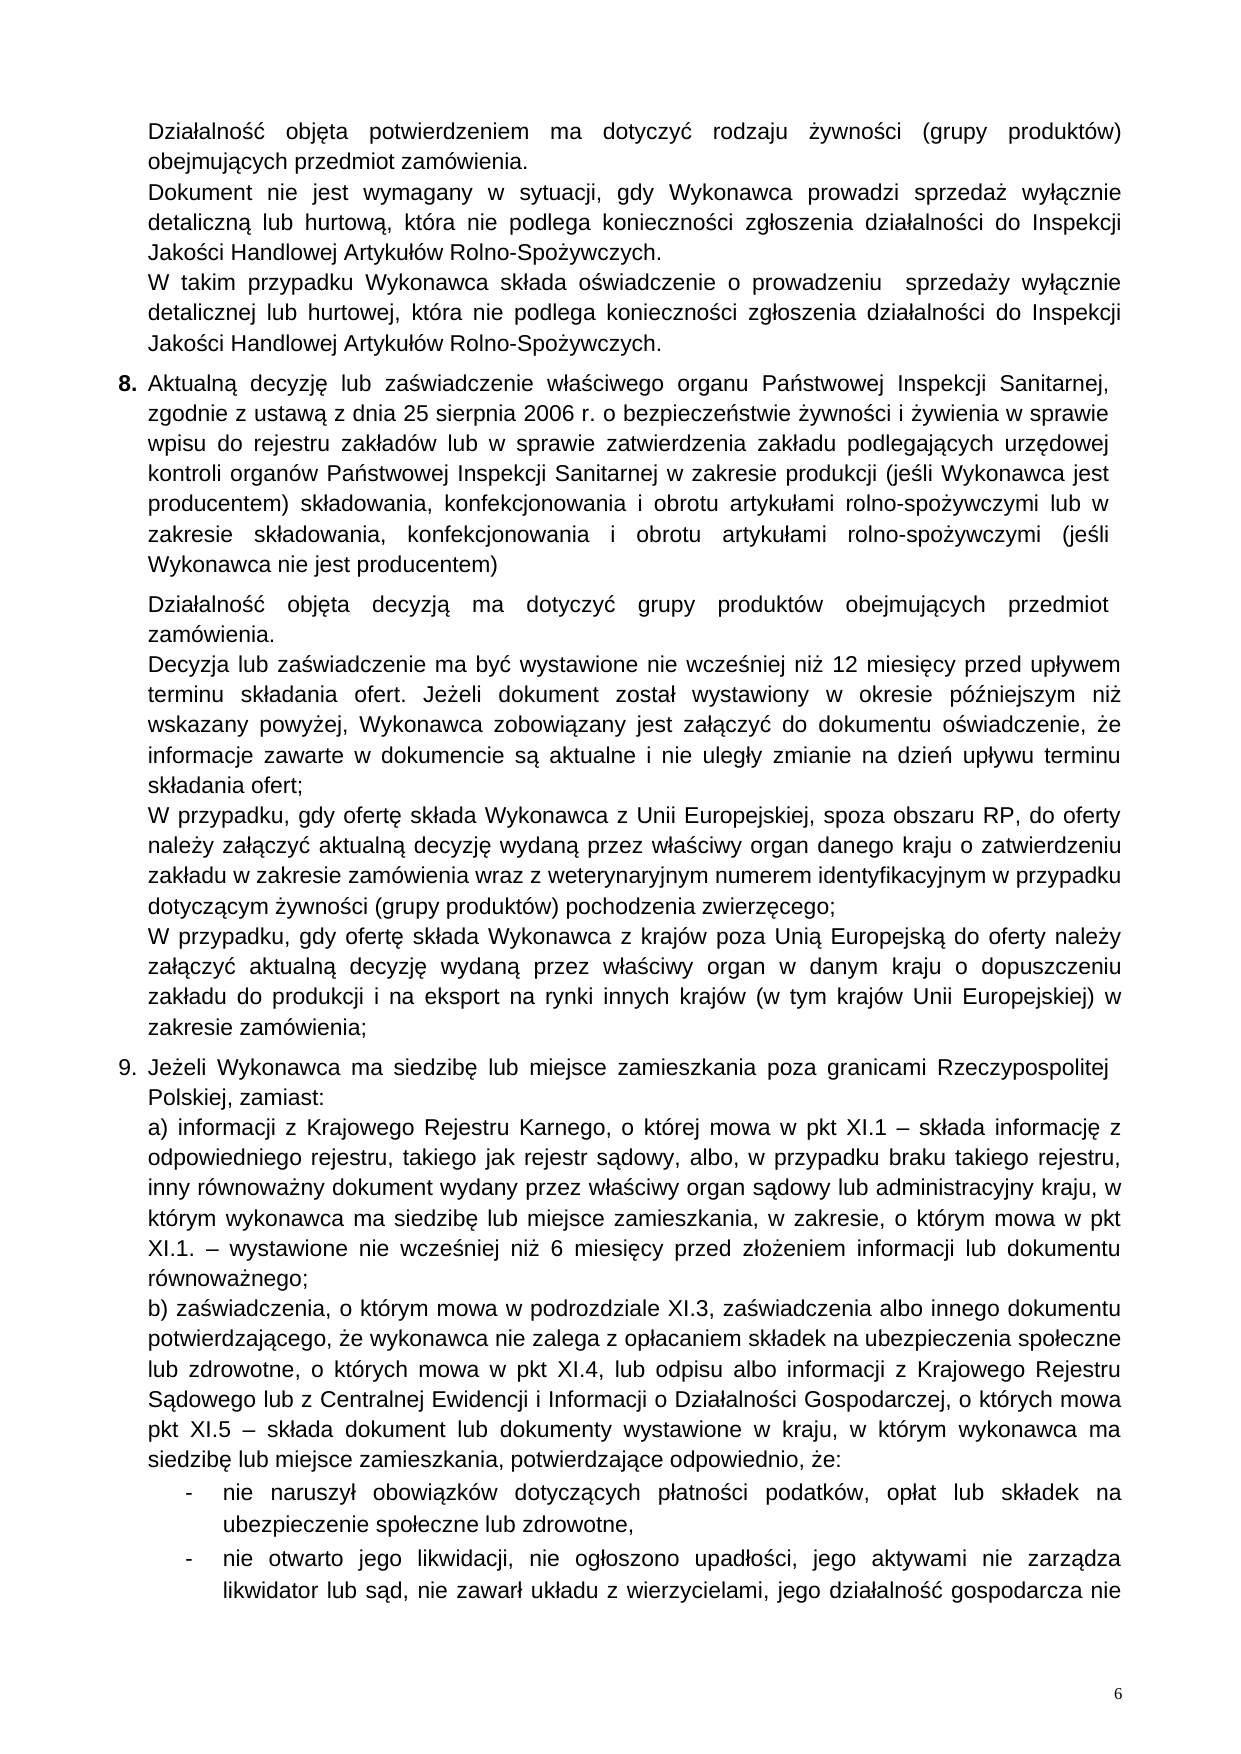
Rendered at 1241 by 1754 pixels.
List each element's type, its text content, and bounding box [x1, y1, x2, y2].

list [185, 1542, 1122, 1603]
text W przypadku, gdy ofertę składa Wykonawca z krajów poza Unią Europejską do oferty należy załączyć aktualną decyzję wydaną przez właściwy organ w danym kraju o dopuszczeniu zakładu do produkcji i na eksport na rynki innych krajów (w tym krajów Unii Europejskiej) w zakresie zamówienia; [148, 923, 1122, 1040]
list nie naruszył obowiązków dotyczących płatności podatków, opłat lub składek na ubezpieczenie społeczne lub zdrowotne, [185, 1476, 1122, 1538]
text Działalność objęta potwierdzeniem ma dotyczyć rodzaju żywności (grupy produktów) obejmujących przedmiot zamówienia. [148, 118, 1122, 175]
text Dokument nie jest wymagany w sytuacji, gdy Wykonawca prowadzi sprzedaż wyłącznie detaliczną lub hurtową, która nie podlega konieczności zgłoszenia działalności do Inspekcji Jakości Handlowej Artykułów Rolno-Spożywczych. [148, 178, 1122, 265]
subtitle Jeżeli Wykonawca ma siedzibę lub miejsce zamieszkania poza granicami Rzeczypospolitej Polskiej, zamiast: [118, 1053, 1109, 1110]
subtitle Aktualną decyzję lub zaświadczenie właściwego organu Państwowej Inspekcji Sanitarnej, zgodnie z ustawą z dnia 25 sierpnia 2006 r. o bezpieczeństwie żywności i żywienia w sprawie wpisu do rejestru zakładów lub w sprawie zatwierdzenia zakładu podlegających urzędowej kontroli organów Państwowej Inspekcji Sanitarnej w zakresie produkcji (jeśli Wykonawca jest producentem) składowania, konfekcjonowania i obrotu artykułami rolno-spożywczymi lub w zakresie składowania, konfekcjonowania i obrotu artykułami rolno-spożywczymi (jeśli Wykonawca nie jest producentem) [118, 369, 1109, 577]
text Decyzja lub zaświadczenie ma być wystawione nie wcześniej niż 12 miesięcy przed upływem terminu składania ofert. Jeżeli dokument został wystawiony w okresie późniejszym niż wskazany powyżej, Wykonawca zobowiązany jest załączyć do dokumentu oświadczenie, że informacje zawarte w dokumencie są aktualne i nie uległy zmianie na dzień upływu terminu składania ofert; [148, 651, 1122, 798]
subtitle Działalność objęta decyzją ma dotyczyć grupy produktów obejmujących przedmiot zamówienia. [148, 591, 1109, 647]
text a) informacji z Krajowego Rejestru Karnego, o której mowa w pkt XI.1 – składa informację z odpowiedniego rejestru, takiego jak rejestr sądowy, albo, w przypadku braku takiego rejestru, inny równoważny dokument wydany przez właściwy organ sądowy lub administracyjny kraju, w którym wykonawca ma siedzibę lub miejsce zamieszkania, w zakresie, o którym mowa w pkt XI.1. – wystawione nie wcześniej niż 6 miesięcy przed złożeniem informacji lub dokumentu równoważnego; [148, 1114, 1122, 1291]
text W takim przypadku Wykonawca składa oświadczenie o prowadzeniu sprzedaży wyłącznie detalicznej lub hurtowej, która nie podlega konieczności zgłoszenia działalności do Inspekcji Jakości Handlowej Artykułów Rolno-Spożywczych. [148, 269, 1122, 356]
text b) zaświadczenia, o którym mowa w podrozdziale XI.3, zaświadczenia albo innego dokumentu potwierdzającego, że wykonawca nie zalega z opłacaniem składek na ubezpieczenia społeczne lub zdrowotne, o których mowa w pkt XI.4, lub odpisu albo informacji z Krajowego Rejestru Sądowego lub z Centralnej Ewidencji i Informacji o Działalności Gospodarczej, o których mowa pkt XI.5 – składa dokument lub dokumenty wystawione w kraju, w którym wykonawca ma siedzibę lub miejsce zamieszkania, potwierdzające odpowiednio, że: [148, 1295, 1122, 1472]
text W przypadku, gdy ofertę składa Wykonawca z Unii Europejskiej, spoza obszaru RP, do oferty należy załączyć aktualną decyzję wydaną przez właściwy organ danego kraju o zatwierdzeniu zakładu w zakresie zamówienia wraz z weterynaryjnym numerem identyfikacyjnym w przypadku dotyczącym żywności (grupy produktów) pochodzenia zwierzęcego; [148, 802, 1122, 919]
